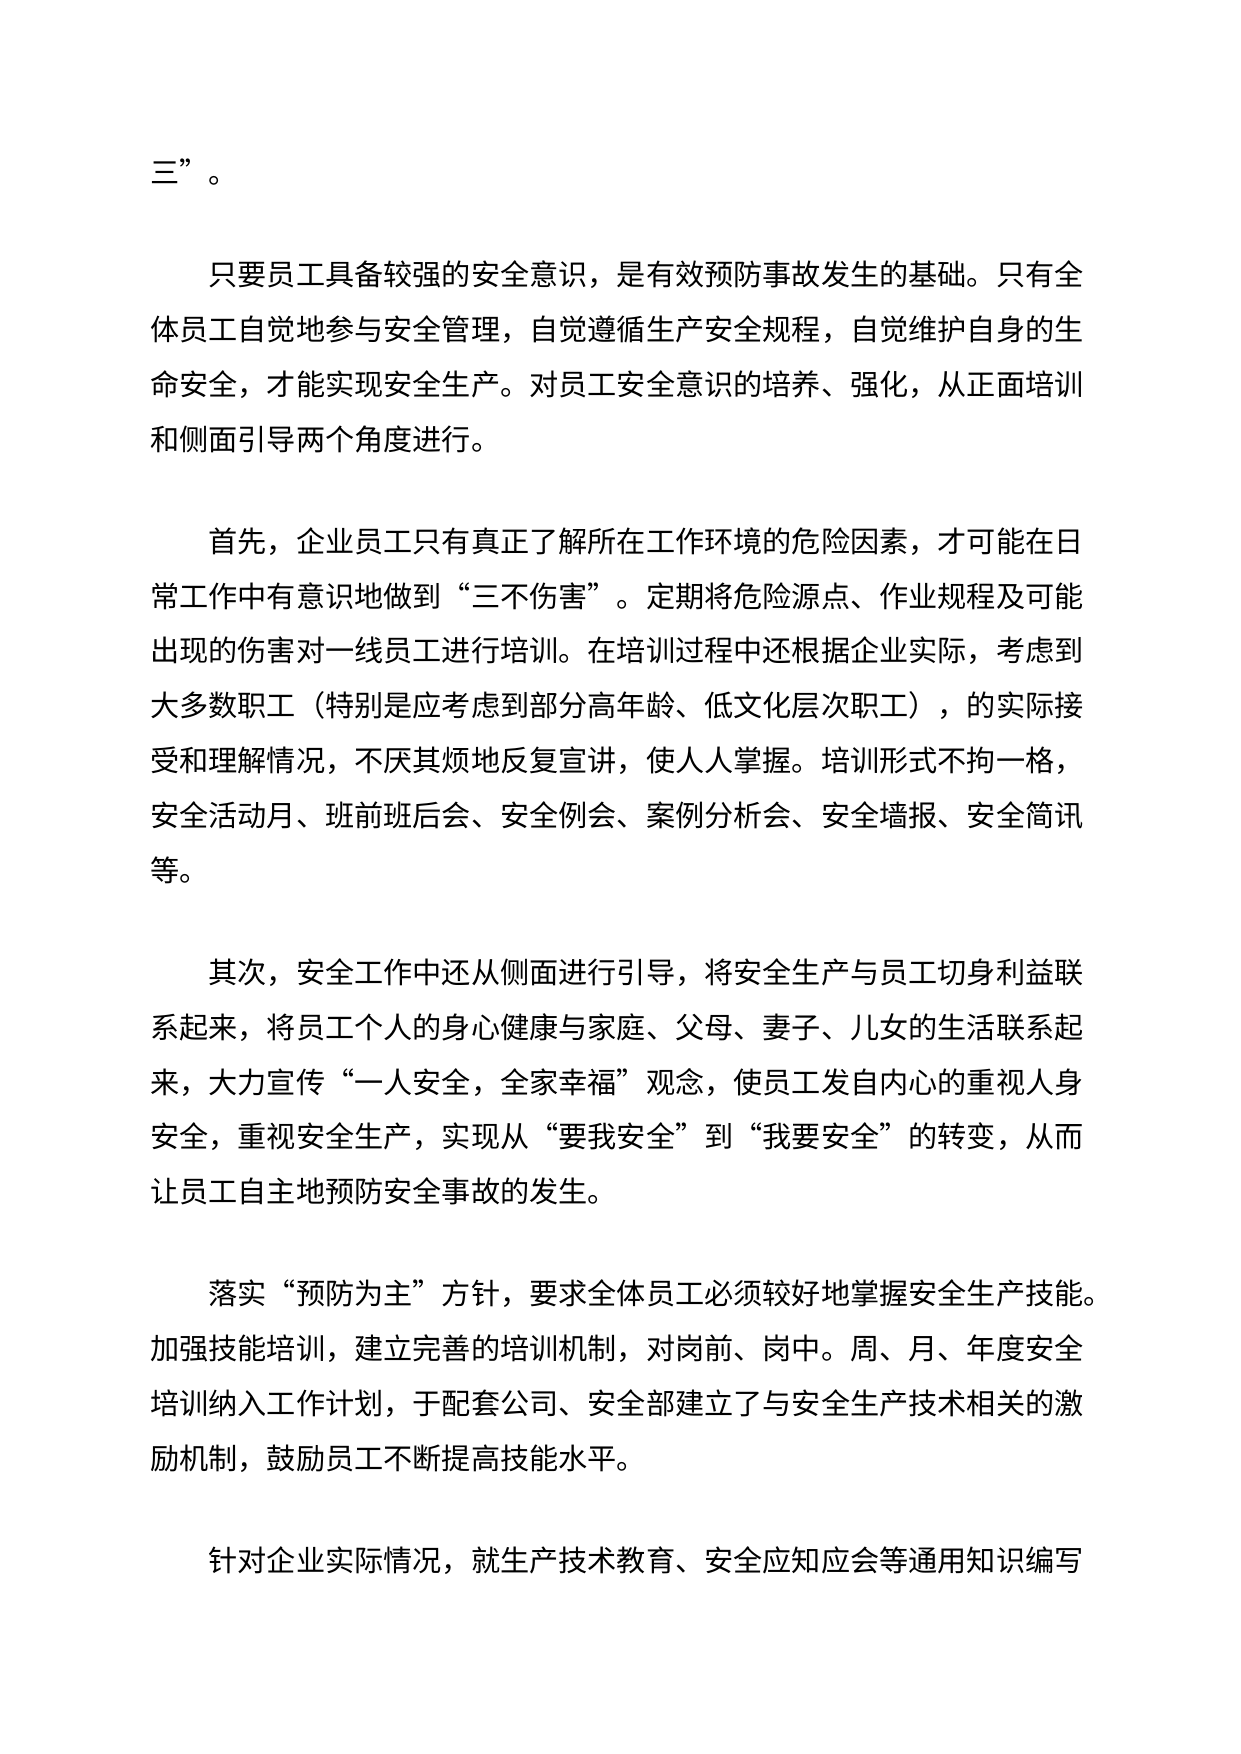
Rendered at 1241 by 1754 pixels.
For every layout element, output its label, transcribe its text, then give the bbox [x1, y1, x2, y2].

text 首先，企业员工只有真正了解所在工作环境的危险因素，才可能在日常工作中有意识地做到“三不伤害”。定期将危险源点、作业规程及可能出现的伤害对一线员工进行培训。在培训过程中还根据企业实际，考虑到大多数职工（特别是应考虑到部分高年龄、低文化层次职工），的实际接受和理解情况，不厌其烦地反复宣讲，使人人掌握。培训形式不拘一格，安全活动月、班前班后会、安全例会、案例分析会、安全墙报、安全简讯等。 [150, 518, 1090, 890]
text 只要员工具备较强的安全意识，是有效预防事故发生的基础。只有全体员工自觉地参与安全管理，自觉遵循生产安全规程，自觉维护自身的生命安全，才能实现安全生产。对员工安全意识的培养、强化，从正面培训和侧面引导两个角度进行。 [150, 252, 1090, 459]
text 落实“预防为主”方针，要求全体员工必须较好地掌握安全生产技能。加强技能培训，建立完善的培训机制，对岗前、岗中。周、月、年度安全培训纳入工作计划，于配套公司、安全部建立了与安全生产技术相关的激励机制，鼓励员工不断提高技能水平。 [150, 1271, 1090, 1478]
text 其次，安全工作中还从侧面进行引导，将安全生产与员工切身利益联系起来，将员工个人的身心健康与家庭、父母、妻子、儿女的生活联系起来，大力宣传“一人安全，全家幸福”观念，使员工发自内心的重视人身安全，重视安全生产，实现从“要我安全”到“我要安全”的转变，从而让员工自主地预防安全事故的发生。 [150, 949, 1090, 1211]
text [150, 1537, 1090, 1579]
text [150, 150, 1090, 192]
